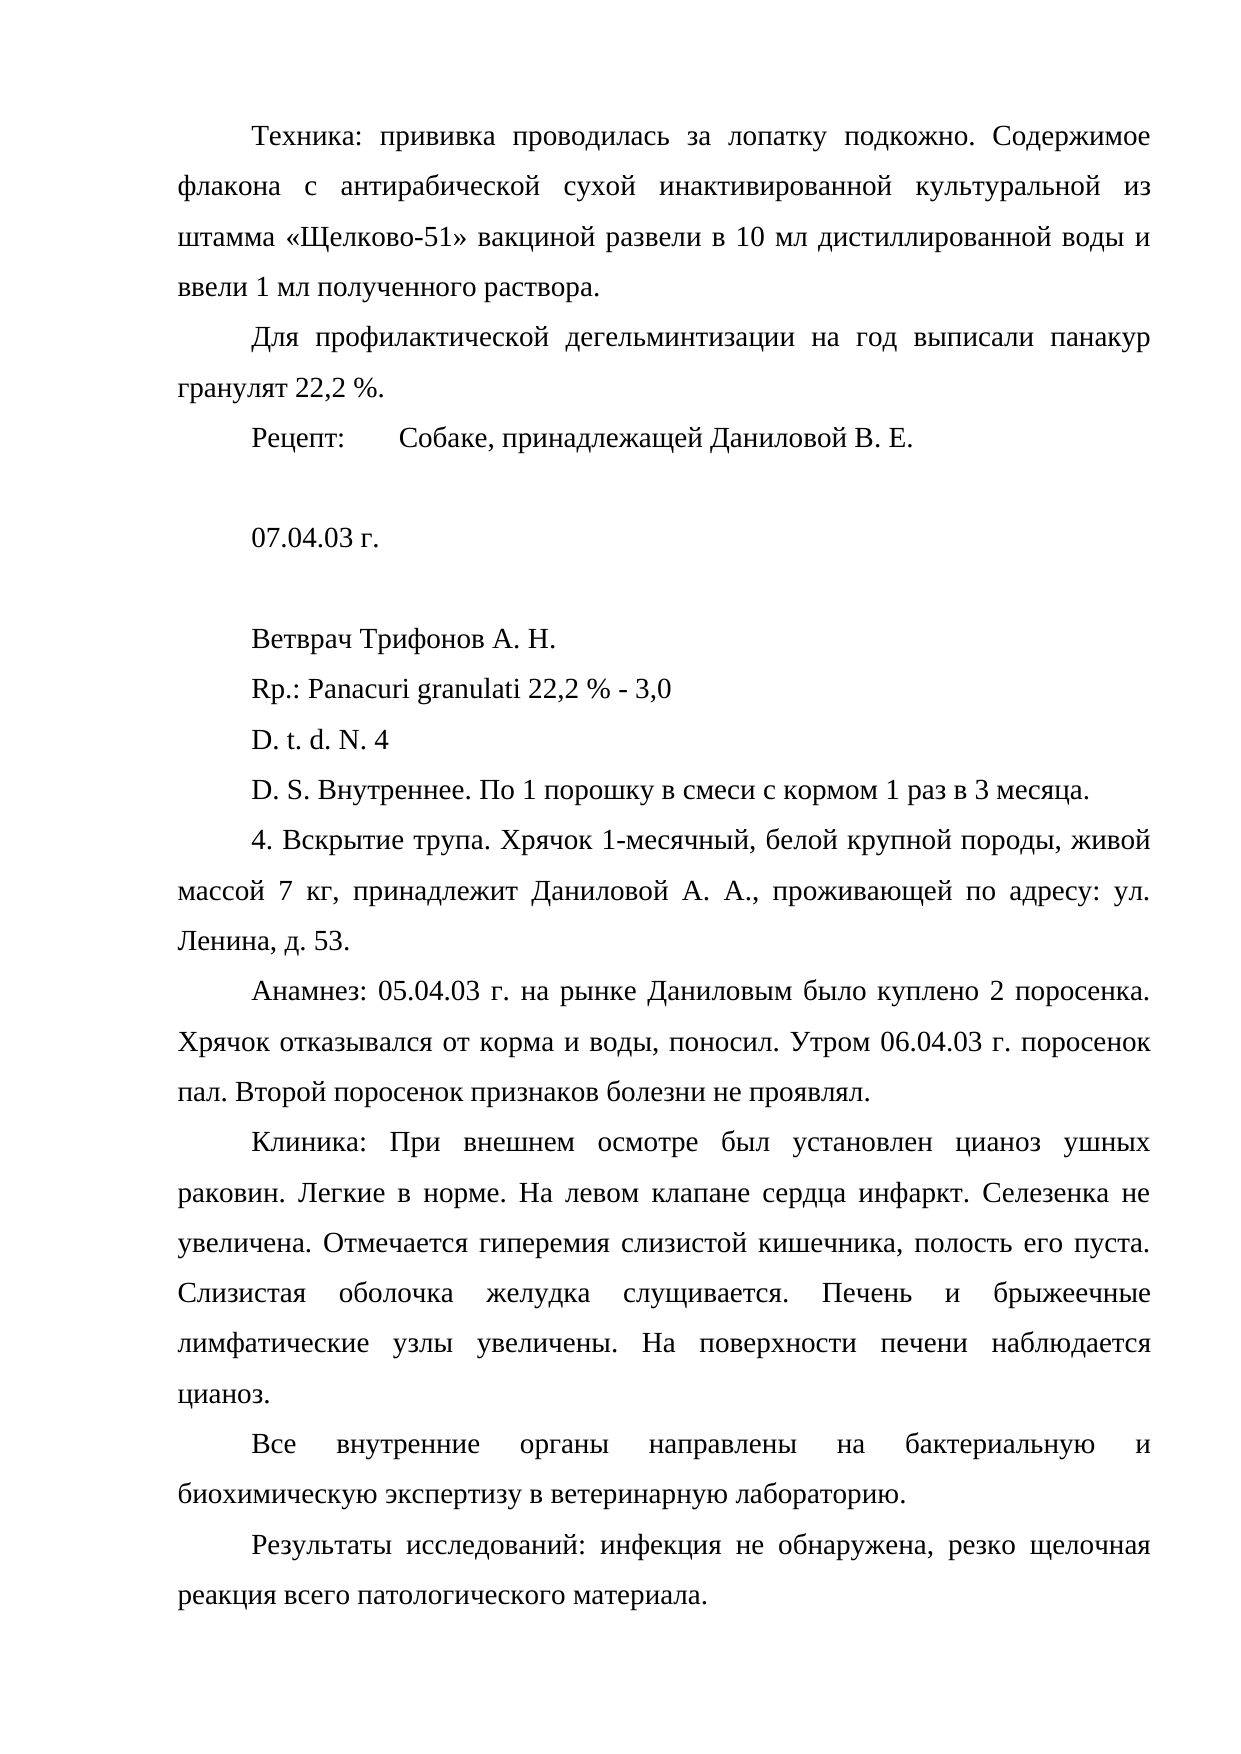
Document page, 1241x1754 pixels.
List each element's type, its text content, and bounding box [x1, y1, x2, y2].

text 4. Вскрытие трупа. Хрячок 1-месячный, белой крупной породы, живой массой 7 кг, принадлежит Даниловой А. А., проживающей по адресу: ул. Ленина, д. 53. [177, 822, 1152, 957]
text Результаты исследований: инфекция не обнаружена, резко щелочная реакция всего патологического материала. [177, 1527, 1152, 1611]
text Рецепт: Собаке, принадлежащей Даниловой В. Е. [177, 420, 1152, 453]
text Клиника: При внешнем осмотре был установлен цианоз ушных раковин. Легкие в норме. На левом клапане сердца инфаркт. Селезенка не увеличена. Отмечается гиперемия слизистой кишечника, полость его пуста. Слизистая оболочка желудка слущивается. Печень и брыжеечные лимфатические узлы увеличены. На поверхности печени наблюдается цианоз. [177, 1124, 1152, 1409]
text Техника: прививка проводилась за лопатку подкожно. Содержимое флакона с антирабической сухой инактивированной культуральной из штамма «Щелково-51» вакциной развели в 10 мл дистиллированной воды и ввели 1 мл полученного раствора. [177, 118, 1152, 303]
text Для профилактической дегельминтизации на год выписали панакур гранулят 22,2 %. [177, 319, 1152, 403]
text Ветврач Трифонов А. Н. [177, 621, 1152, 655]
text Все внутренние органы направлены на бактериальную и биохимическую экспертизу в ветеринарную лабораторию. [177, 1426, 1152, 1510]
text D. S. Внутреннее. По 1 порошку в смеси с кормом 1 раз в 3 месяца. [177, 772, 1152, 806]
text 07.04.03 г. [177, 521, 1152, 554]
text Анамнез: 05.04.03 г. на рынке Даниловым было куплено 2 поросенка. Хрячок отказывался от корма и воды, поносил. Утром 06.04.03 г. поросенок пал. Второй поросенок признаков болезни не проявлял. [177, 973, 1152, 1108]
text Rp.: Panacuri granulati 22,2 % - 3,0 [177, 672, 1152, 705]
text D. t. d. N. 4 [177, 722, 1152, 755]
